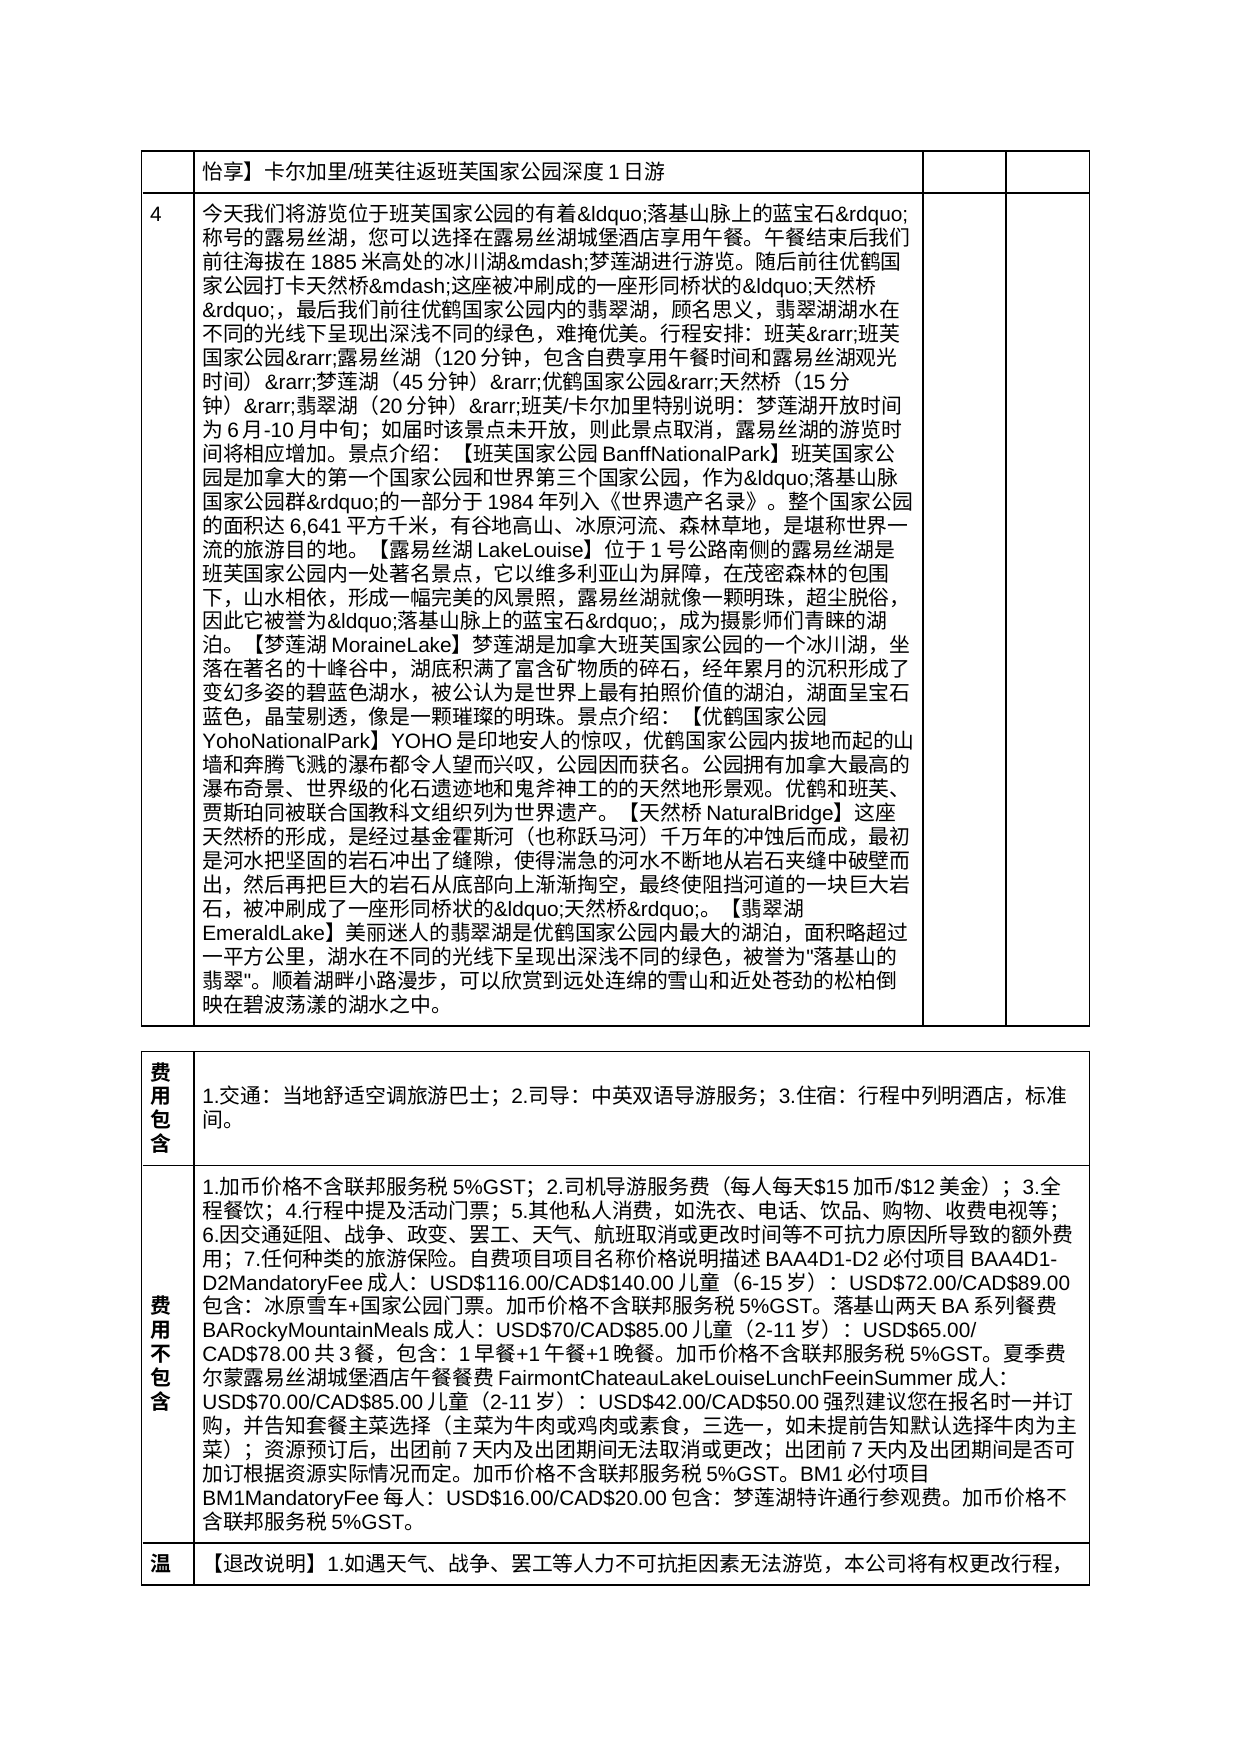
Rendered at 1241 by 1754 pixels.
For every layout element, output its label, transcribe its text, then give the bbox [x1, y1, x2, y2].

table_cell 1.加币价格不含联邦服务税5%GST；2.司机导游服务费（每人每天$15加币/$12美金）；3.全程餐饮；4.行程中提及活动门票；5.其他私人消费，如洗衣、电话、饮品、购物、收费电视等；6.因交通延阻、战争、政变、罢工、天气、航班取消或更改时间等不可抗力原因所导致的额外费用；7.任何种类的旅游保险。自费项目项目名称价格说明描述BAA4D1-D2必付项目BAA4D1-D2MandatoryFee成人：USD$116.00/CAD$140.00儿童（6-15岁）：USD$72.00/CAD$89.00包含：冰原雪车+国家公园门票。加币价格不含联邦服务税5%GST。落基山两天BA系列餐费BARockyMountainMeals成人：USD$70/CAD$85.00儿童（2-11岁）：USD$65.00/CAD$78.00共3餐，包含：1早餐+1午餐+1晚餐。加币价格不含联邦服务税5%GST。夏季费尔蒙露易丝湖城堡酒店午餐餐费FairmontChateauLakeLouiseLunchFeeinSummer成人：USD$70.00/CAD$85.00儿童（2-11岁）：USD$42.00/CAD$50.00强烈建议您在报名时一并订购，并告知套餐主菜选择（主菜为牛肉或鸡肉或素食，三选一，如未提前告知默认选择牛肉为主菜）；资源预订后，出团前7天内及出团期间无法取消或更改；出团前7天内及出团期间是否可加订根据资源实际情况而定。加币价格不含联邦服务税5%GST。BM1必付项目BM1MandatoryFee每人：USD$16.00/CAD$20.00包含：梦莲湖特许通行参观费。加币价格不含联邦服务税5%GST。 [195, 1166, 1089, 1542]
table_cell [924, 194, 1005, 1025]
table_cell 费用不包含 [142, 1166, 193, 1542]
table_cell 3 [142, 152, 193, 192]
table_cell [195, 152, 922, 192]
table_cell 温馨提示 [142, 1543, 193, 1584]
table_cell 今天我们将游览位于班芙国家公园的有着&ldquo;落基山脉上的蓝宝石&rdquo;称号的露易丝湖，您可以选择在露易丝湖城堡酒店享用午餐。午餐结束后我们前往海拔在1885米高处的冰川湖&mdash;梦莲湖进行游览。随后前往优鹤国家公园打卡天然桥&mdash;这座被冲刷成的一座形同桥状的&ldquo;天然桥&rdquo;，最后我们前往优鹤国家公园内的翡翠湖，顾名思义，翡翠湖湖水在不同的光线下呈现出深浅不同的绿色，难掩优美。行程安排：班芙&rarr;班芙国家公园&rarr;露易丝湖（120分钟，包含自费享用午餐时间和露易丝湖观光时间）&rarr;梦莲湖（45分钟）&rarr;优鹤国家公园&rarr;天然桥（15分钟）&rarr;翡翠湖（20分钟）&rarr;班芙/卡尔加里特别说明：梦莲湖开放时间为6月-10月中旬；如届时该景点未开放，则此景点取消，露易丝湖的游览时间将相应增加。景点介绍：【班芙国家公园BanffNationalPark】班芙国家公园是加拿大的第一个国家公园和世界第三个国家公园，作为&ldquo;落基山脉国家公园群&rdquo;的一部分于1984年列入《世界遗产名录》。整个国家公园的面积达6,641平方千米，有谷地高山、冰原河流、森林草地，是堪称世界一流的旅游目的地。【露易丝湖LakeLouise】位于1号公路南侧的露易丝湖是班芙国家公园内一处著名景点，它以维多利亚山为屏障，在茂密森林的包围下，山水相依，形成一幅完美的风景照，露易丝湖就像一颗明珠，超尘脱俗，因此它被誉为&ldquo;落基山脉上的蓝宝石&rdquo;，成为摄影师们青睐的湖泊。【梦莲湖MoraineLake】梦莲湖是加拿大班芙国家公园的一个冰川湖，坐落在著名的十峰谷中，湖底积满了富含矿物质的碎石，经年累月的沉积形成了变幻多姿的碧蓝色湖水，被公认为是世界上最有拍照价值的湖泊，湖面呈宝石蓝色，晶莹剔透，像是一颗璀璨的明珠。景点介绍：【优鹤国家公园YohoNationalPark】YOHO是印地安人的惊叹，优鹤国家公园内拔地而起的山墙和奔腾飞溅的瀑布都令人望而兴叹，公园因而获名。公园拥有加拿大最高的瀑布奇景、世界级的化石遗迹地和鬼斧神工的的天然地形景观。优鹤和班芙、贾斯珀同被联合国教科文组织列为世界遗产。【天然桥NaturalBridge】这座天然桥的形成，是经过基金霍斯河（也称跃马河）千万年的冲蚀后而成，最初是河水把坚固的岩石冲出了缝隙，使得湍急的河水不断地从岩石夹缝中破壁而出，然后再把巨大的岩石从底部向上渐渐掏空，最终使阻挡河道的一块巨大岩石，被冲刷成了一座形同桥状的&ldquo;天然桥&rdquo;。【翡翠湖EmeraldLake】美丽迷人的翡翠湖是优鹤国家公园内最大的湖泊，面积略超过一平方公里，湖水在不同的光线下呈现出深浅不同的绿色，被誉为"落基山的翡翠"。顺着湖畔小路漫步，可以欣赏到远处连绵的雪山和近处苍劲的松柏倒映在碧波荡漾的湖水之中。 [195, 194, 922, 1025]
table_cell [924, 152, 1005, 192]
table_cell [1007, 152, 1089, 192]
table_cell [195, 1544, 1089, 1584]
table_cell [1007, 194, 1089, 1025]
table_header 费用包含 [142, 1052, 193, 1164]
table_cell 4 [142, 193, 193, 1025]
table_header 1.交通：当地舒适空调旅游巴士；2.司导：中英双语导游服务；3.住宿：行程中列明酒店，标准间。 [195, 1052, 1089, 1164]
